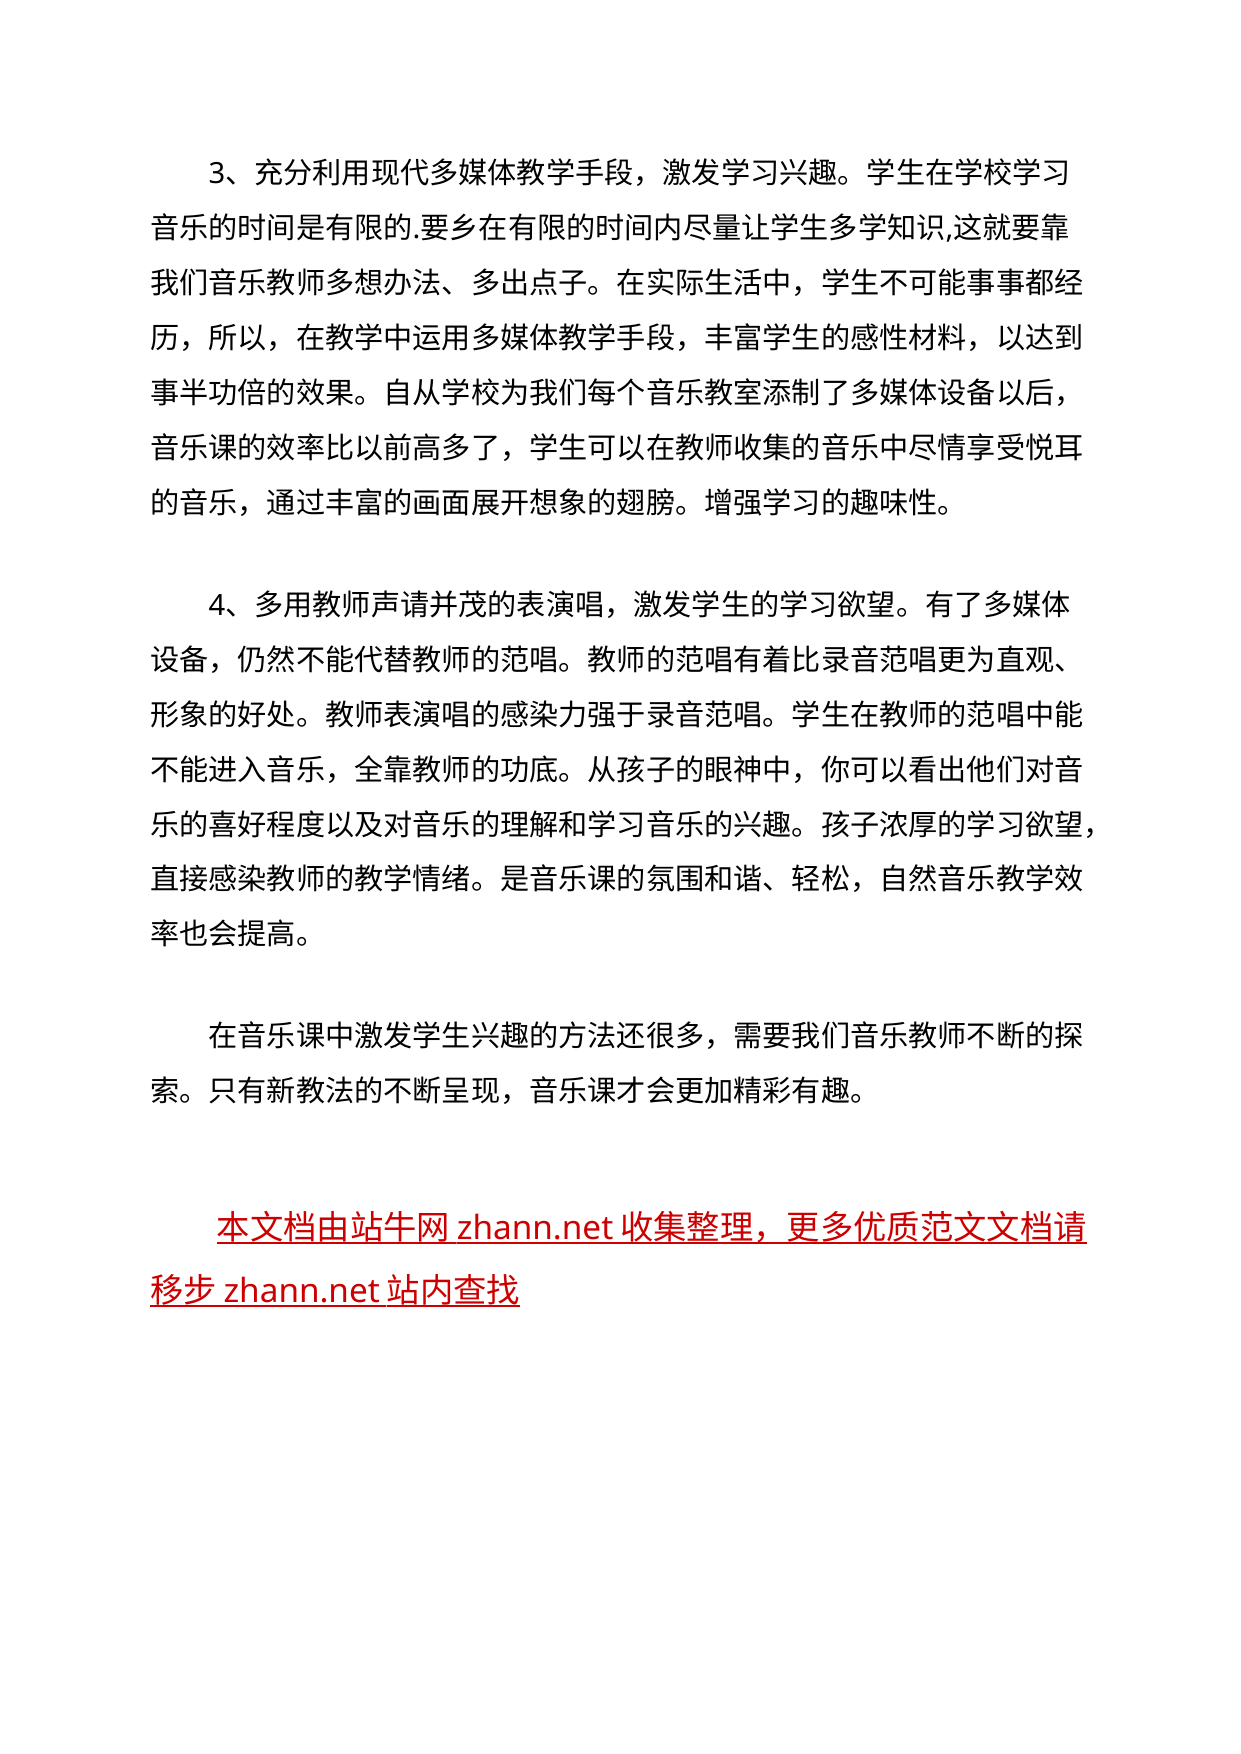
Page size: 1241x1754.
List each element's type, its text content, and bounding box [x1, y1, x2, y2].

text 本文档由站牛网zhann.net收集整理，更多优质范文文档请移步zhann.net站内查找 [150, 1201, 1090, 1312]
text 4、多用教师声请并茂的表演唱，激发学生的学习欲望。有了多媒体设备，仍然不能代替教师的范唱。教师的范唱有着比录音范唱更为直观、形象的好处。教师表演唱的感染力强于录音范唱。学生在教师的范唱中能不能进入音乐，全靠教师的功底。从孩子的眼神中，你可以看出他们对音乐的喜好程度以及对音乐的理解和学习音乐的兴趣。孩子浓厚的学习欲望，直接感染教师的教学情绪。是音乐课的氛围和谐、轻松，自然音乐教学效率也会提高。 [150, 581, 1090, 953]
text 在音乐课中激发学生兴趣的方法还很多，需要我们音乐教师不断的探索。只有新教法的不断呈现，音乐课才会更加精彩有趣。 [150, 1013, 1090, 1110]
text 3、充分利用现代多媒体教学手段，激发学习兴趣。学生在学校学习音乐的时间是有限的.要乡在有限的时间内尽量让学生多学知识,这就要靠我们音乐教师多想办法、多出点子。在实际生活中，学生不可能事事都经历，所以，在教学中运用多媒体教学手段，丰富学生的感性材料，以达到事半功倍的效果。自从学校为我们每个音乐教室添制了多媒体设备以后，音乐课的效率比以前高多了，学生可以在教师收集的音乐中尽情享受悦耳的音乐，通过丰富的画面展开想象的翅膀。增强学习的趣味性。 [150, 150, 1090, 522]
